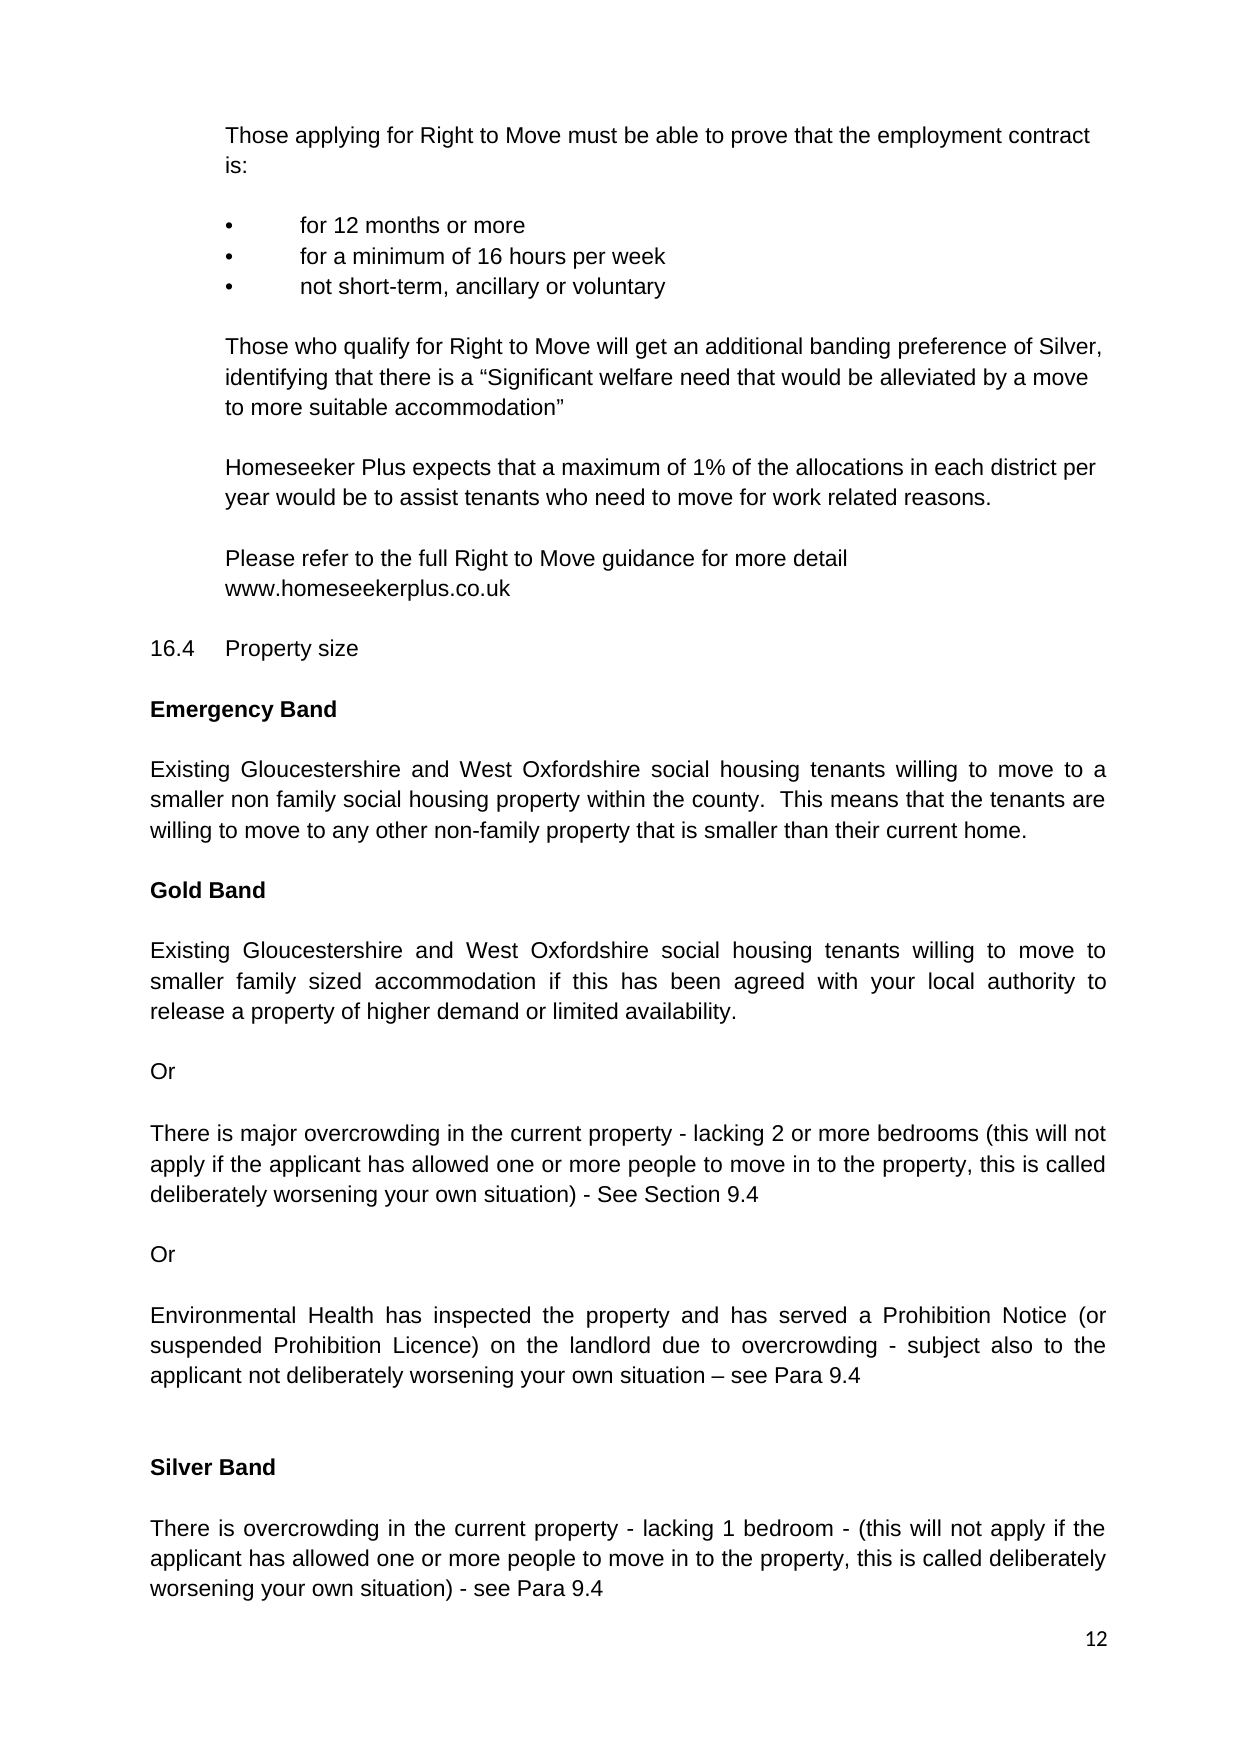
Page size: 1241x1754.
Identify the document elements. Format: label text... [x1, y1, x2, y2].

text Silver Band [150, 1454, 1107, 1481]
text Those who qualify for Right to Move will get an additional banding preference of Silver, identifying that there is a “Significant welfare need that would be alleviated by a move to more suitable accommodation” [225, 333, 1107, 420]
text • for a minimum of 16 hours per week [225, 243, 1107, 269]
text Gold Band Existing Gloucestershire and West Oxfordshire social housing tenants willing to move to smaller family sized accommodation if this has been agreed with your local authority to release a property of higher demand or limited availability. [150, 847, 1107, 1024]
text Those applying for Right to Move must be able to prove that the employment contract is: [225, 122, 1107, 178]
text There is major overcrowding in the current property - lacking 2 or more bedrooms (this will not apply if the applicant has allowed one or more people to move in to the property, this is called deliberately worsening your own situation) - See Section 9.4 [150, 1120, 1107, 1207]
text 16.4 Property size [150, 635, 1107, 662]
text Or [150, 1058, 1107, 1085]
text Or [150, 1241, 1107, 1268]
text • for 12 months or more [225, 212, 1107, 239]
text Environmental Health has inspected the property and has served a Prohibition Notice (or suspended Prohibition Licence) on the landlord due to overcrowding - subject also to the applicant not deliberately worsening your own situation – see Para 9.4 [150, 1302, 1107, 1388]
text Emergency Band [150, 696, 1107, 722]
text Homeseeker Plus expects that a maximum of 1% of the allocations in each district per year would be to assist tenants who need to move for work related reasons. [225, 454, 1107, 511]
text Existing Gloucestershire and West Oxfordshire social housing tenants willing to move to a smaller non family social housing property within the county. This means that the tenants are willing to move to any other non-family property that is smaller than their current home. [150, 756, 1107, 843]
text There is overcrowding in the current property - lacking 1 bedroom - (this will not apply if the applicant has allowed one or more people to move in to the property, this is called deliberately worsening your own situation) - see Para 9.4 [150, 1515, 1107, 1602]
text • not short-term, ancillary or voluntary [225, 273, 1107, 299]
text Please refer to the full Right to Move guidance for more detail www.homeseekerplus.co.uk [225, 545, 1107, 601]
